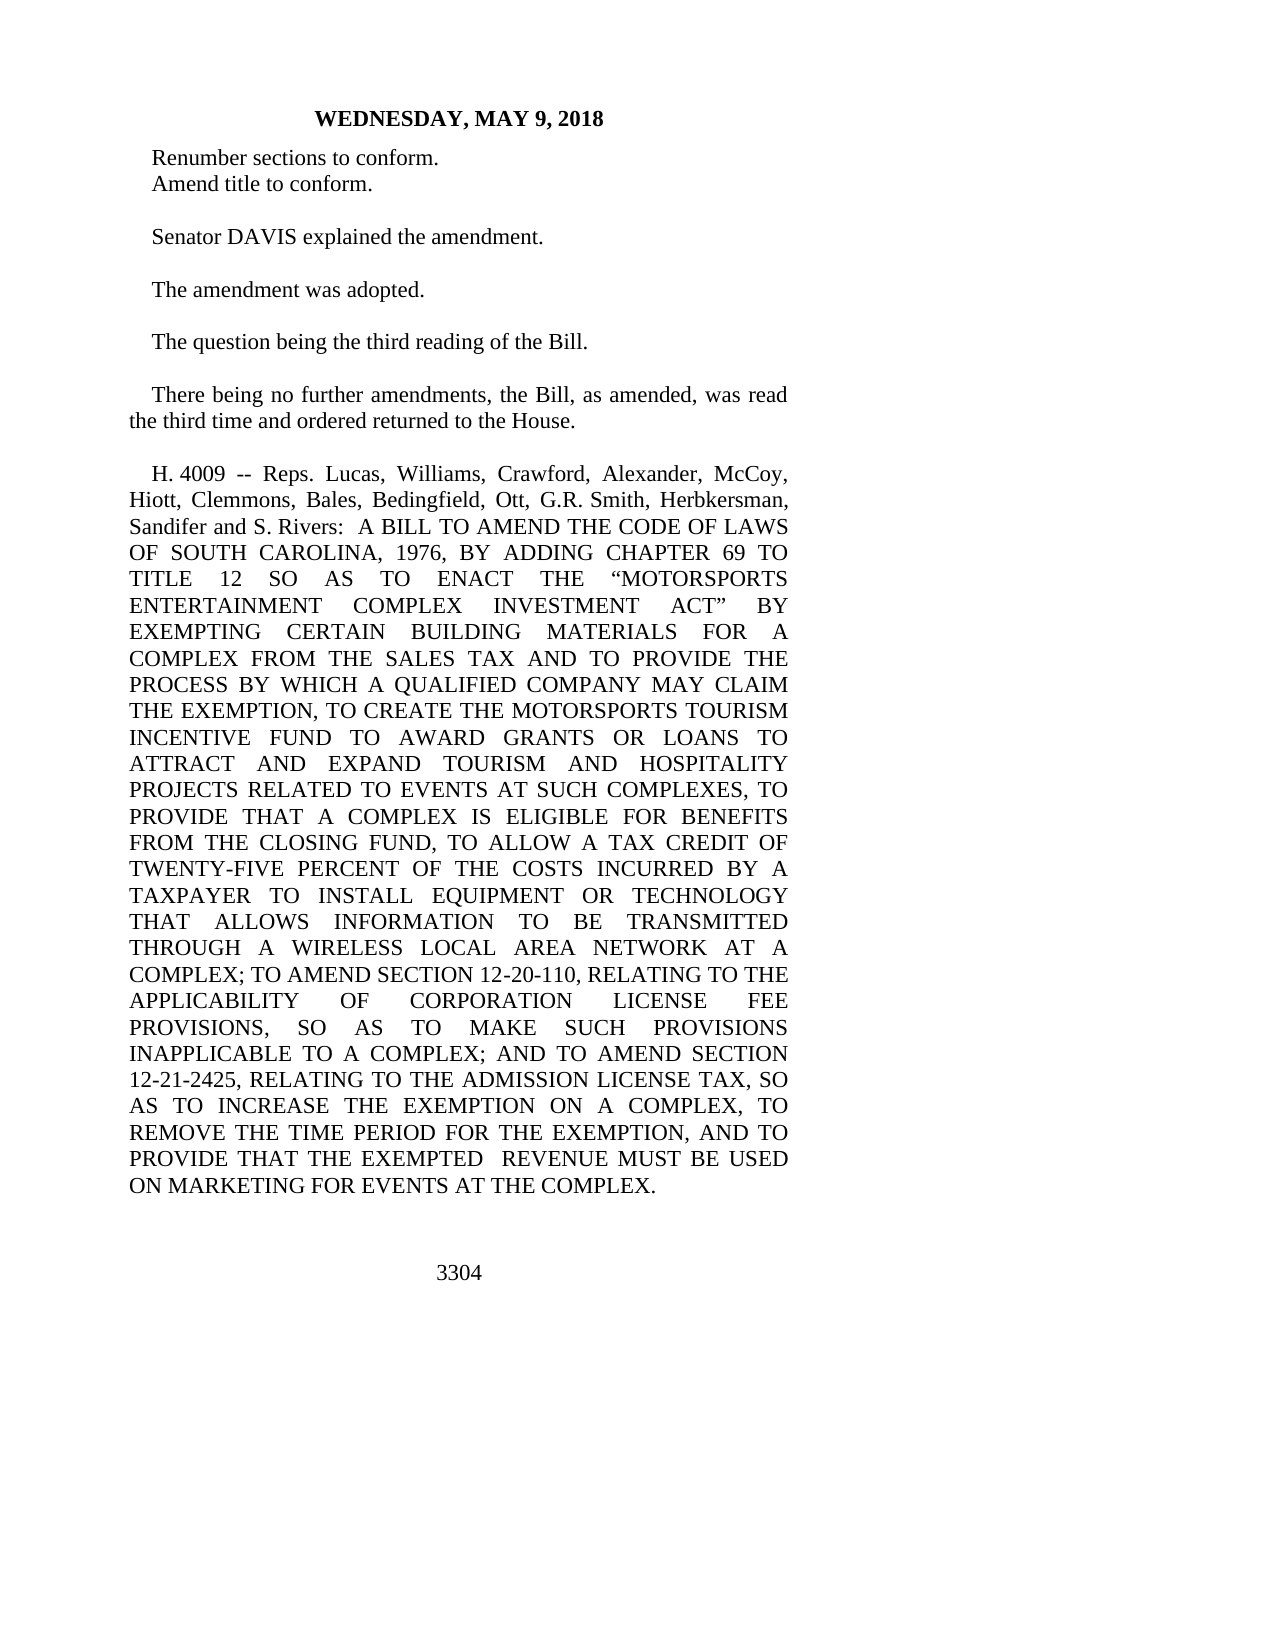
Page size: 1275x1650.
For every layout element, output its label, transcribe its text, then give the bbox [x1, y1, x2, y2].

text Amend title to conform. [129, 170, 789, 197]
text Senator DAVIS explained the amendment. [129, 223, 789, 249]
text The question being the third reading of the Bill. [129, 328, 789, 355]
text Renumber sections to conform. [129, 144, 789, 170]
text H. 4009 -- Reps. Lucas, Williams, Crawford, Alexander, McCoy, Hiott, Clemmons, Bales, Bedingfield, Ott, G.R. Smith, Herbkersman, Sandifer and S. Rivers: A BILL TO AMEND THE CODE OF LAWS OF SOUTH CAROLINA, 1976, BY ADDING CHAPTER 69 TO TITLE 12 SO AS TO ENACT THE “MOTORSPORTS ENTERTAINMENT COMPLEX INVESTMENT ACT” BY EXEMPTING CERTAIN BUILDING MATERIALS FOR A COMPLEX FROM THE SALES TAX AND TO PROVIDE THE PROCESS BY WHICH A QUALIFIED COMPANY MAY CLAIM THE EXEMPTION, TO CREATE THE MOTORSPORTS TOURISM INCENTIVE FUND TO AWARD GRANTS OR LOANS TO ATTRACT AND EXPAND TOURISM AND HOSPITALITY PROJECTS RELATED TO EVENTS AT SUCH COMPLEXES, TO PROVIDE THAT A COMPLEX IS ELIGIBLE FOR BENEFITS FROM THE CLOSING FUND, TO ALLOW A TAX CREDIT OF TWENTY-FIVE PERCENT OF THE COSTS INCURRED BY A TAXPAYER TO INSTALL EQUIPMENT OR TECHNOLOGY THAT ALLOWS INFORMATION TO BE TRANSMITTED THROUGH A WIRELESS LOCAL AREA NETWORK AT A COMPLEX; TO AMEND SECTION 12-20-110, RELATING TO THE APPLICABILITY OF CORPORATION LICENSE FEE PROVISIONS, SO AS TO MAKE SUCH PROVISIONS INAPPLICABLE TO A COMPLEX; AND TO AMEND SECTION 12-21-2425, RELATING TO THE ADMISSION LICENSE TAX, SO AS TO INCREASE THE EXEMPTION ON A COMPLEX, TO REMOVE THE TIME PERIOD FOR THE EXEMPTION, AND TO PROVIDE THAT THE EXEMPTED REVENUE MUST BE USED ON MARKETING FOR EVENTS AT THE COMPLEX. [129, 460, 789, 1198]
text There being no further amendments, the Bill, as amended, was read the third time and ordered returned to the House. [129, 381, 789, 434]
text The amendment was adopted. [129, 276, 789, 302]
